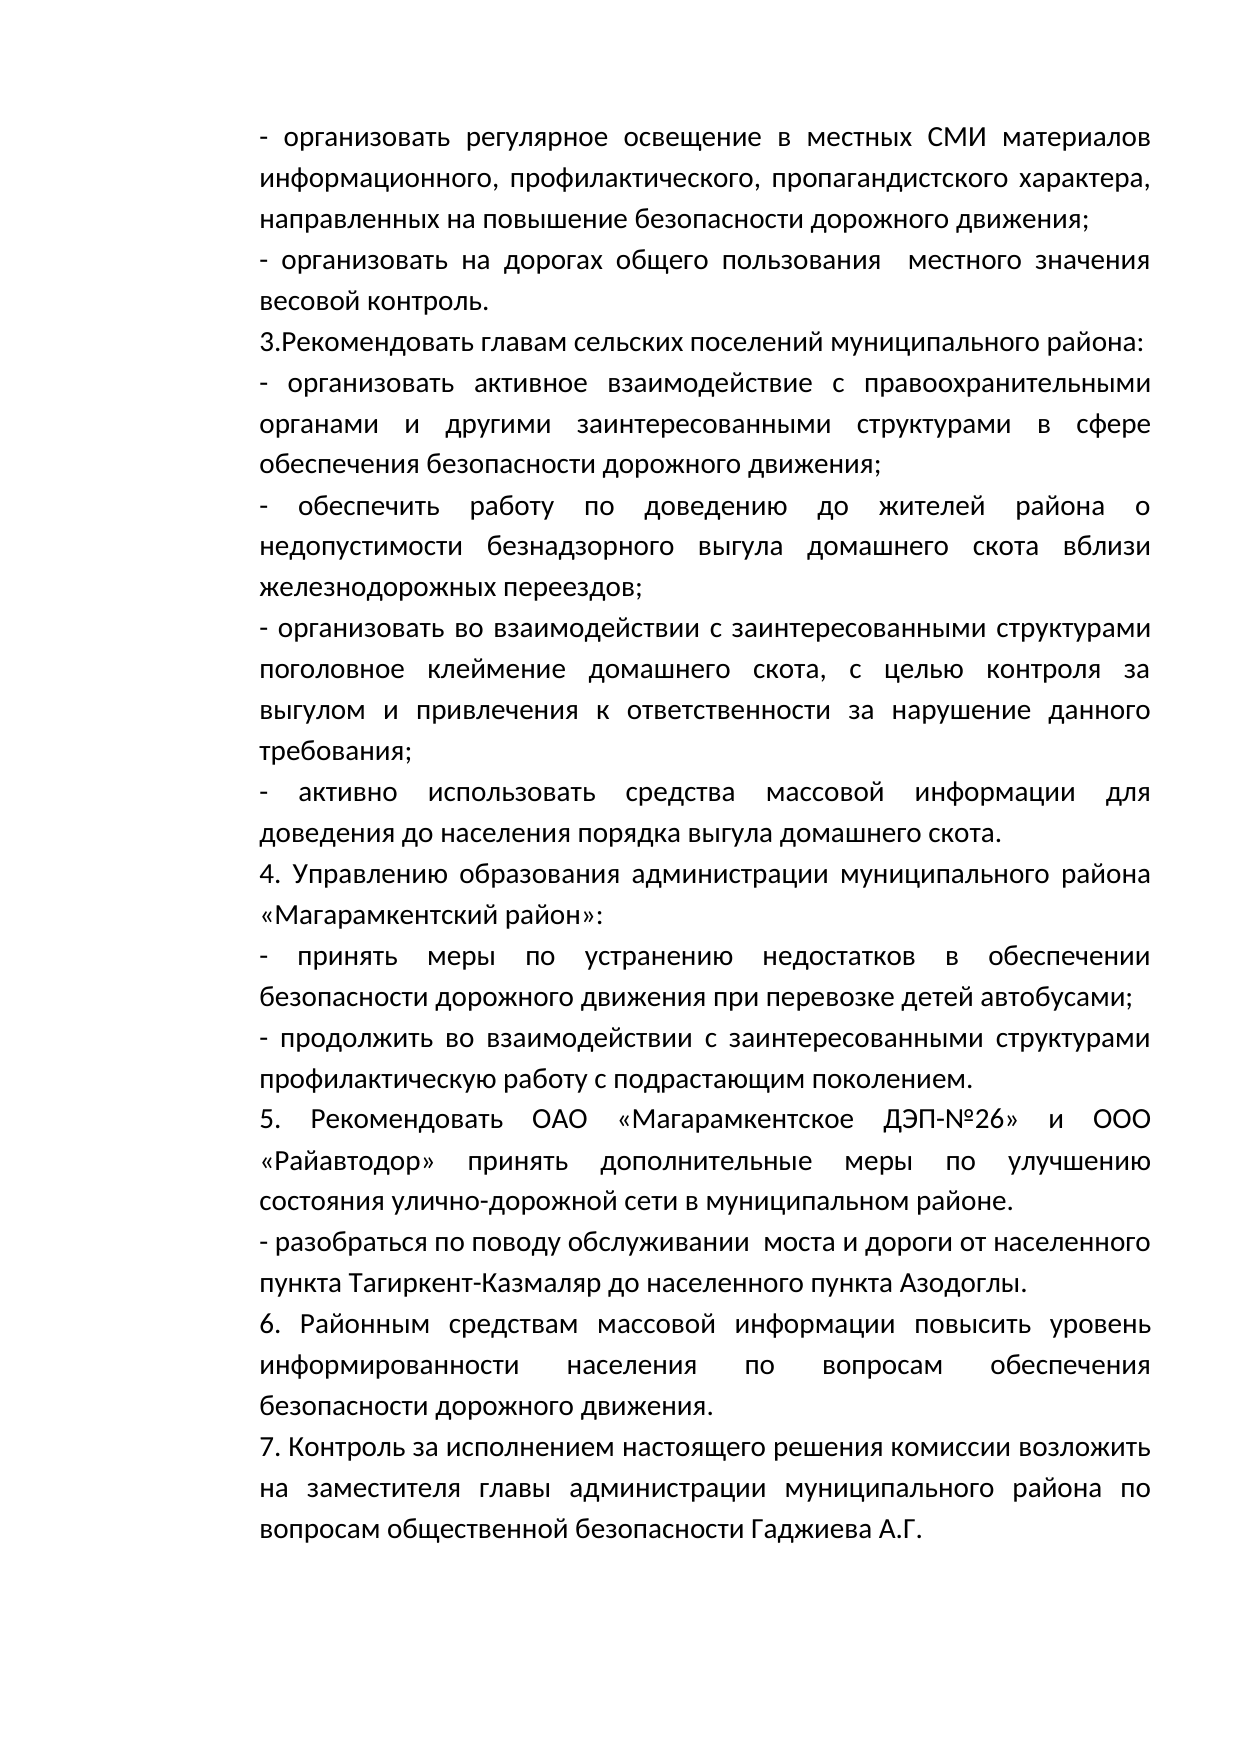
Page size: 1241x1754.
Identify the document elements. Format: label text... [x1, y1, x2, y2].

list 7. Контроль за исполнением настоящего решения комиссии возложить на заместителя главы администрации муниципального района по вопросам общественной безопасности Гаджиева А.Г. [259, 1428, 1152, 1546]
list - разобраться по поводу обслуживании моста и дороги от населенного пункта Тагиркент-Казмаляр до населенного пункта Азодоглы. [259, 1223, 1152, 1300]
list - организовать регулярное освещение в местных СМИ материалов информационного, профилактического, пропагандистского характера, направленных на повышение безопасности дорожного движения; [259, 118, 1152, 236]
list 4. Управлению образования администрации муниципального района «Магарамкентский район»: [259, 855, 1152, 932]
list 6. Районным средствам массовой информации повысить уровень информированности населения по вопросам обеспечения безопасности дорожного движения. [259, 1305, 1152, 1423]
list - организовать на дорогах общего пользования местного значения весовой контроль. [259, 241, 1152, 317]
list - обеспечить работу по доведению до жителей района о недопустимости безнадзорного выгула домашнего скота вблизи железнодорожных переездов; [259, 487, 1152, 604]
list - организовать во взаимодействии с заинтересованными структурами поголовное клеймение домашнего скота, с целью контроля за выгулом и привлечения к ответственности за нарушение данного требования; [259, 609, 1152, 768]
list - принять меры по устранению недостатков в обеспечении безопасности дорожного движения при перевозке детей автобусами; [259, 937, 1152, 1013]
list - организовать активное взаимодействие с правоохранительными органами и другими заинтересованными структурами в сфере обеспечения безопасности дорожного движения; [259, 364, 1152, 481]
list - активно использовать средства массовой информации для доведения до населения порядка выгула домашнего скота. [259, 773, 1152, 850]
list 3.Рекомендовать главам сельских поселений муниципального района: [259, 323, 1152, 358]
list - продолжить во взаимодействии с заинтересованными структурами профилактическую работу с подрастающим поколением. [259, 1019, 1152, 1095]
list 5. Рекомендовать ОАО «Магарамкентское ДЭП-№26» и ООО «Райавтодор» принять дополнительные меры по улучшению состояния улично-дорожной сети в муниципальном районе. [259, 1101, 1152, 1218]
